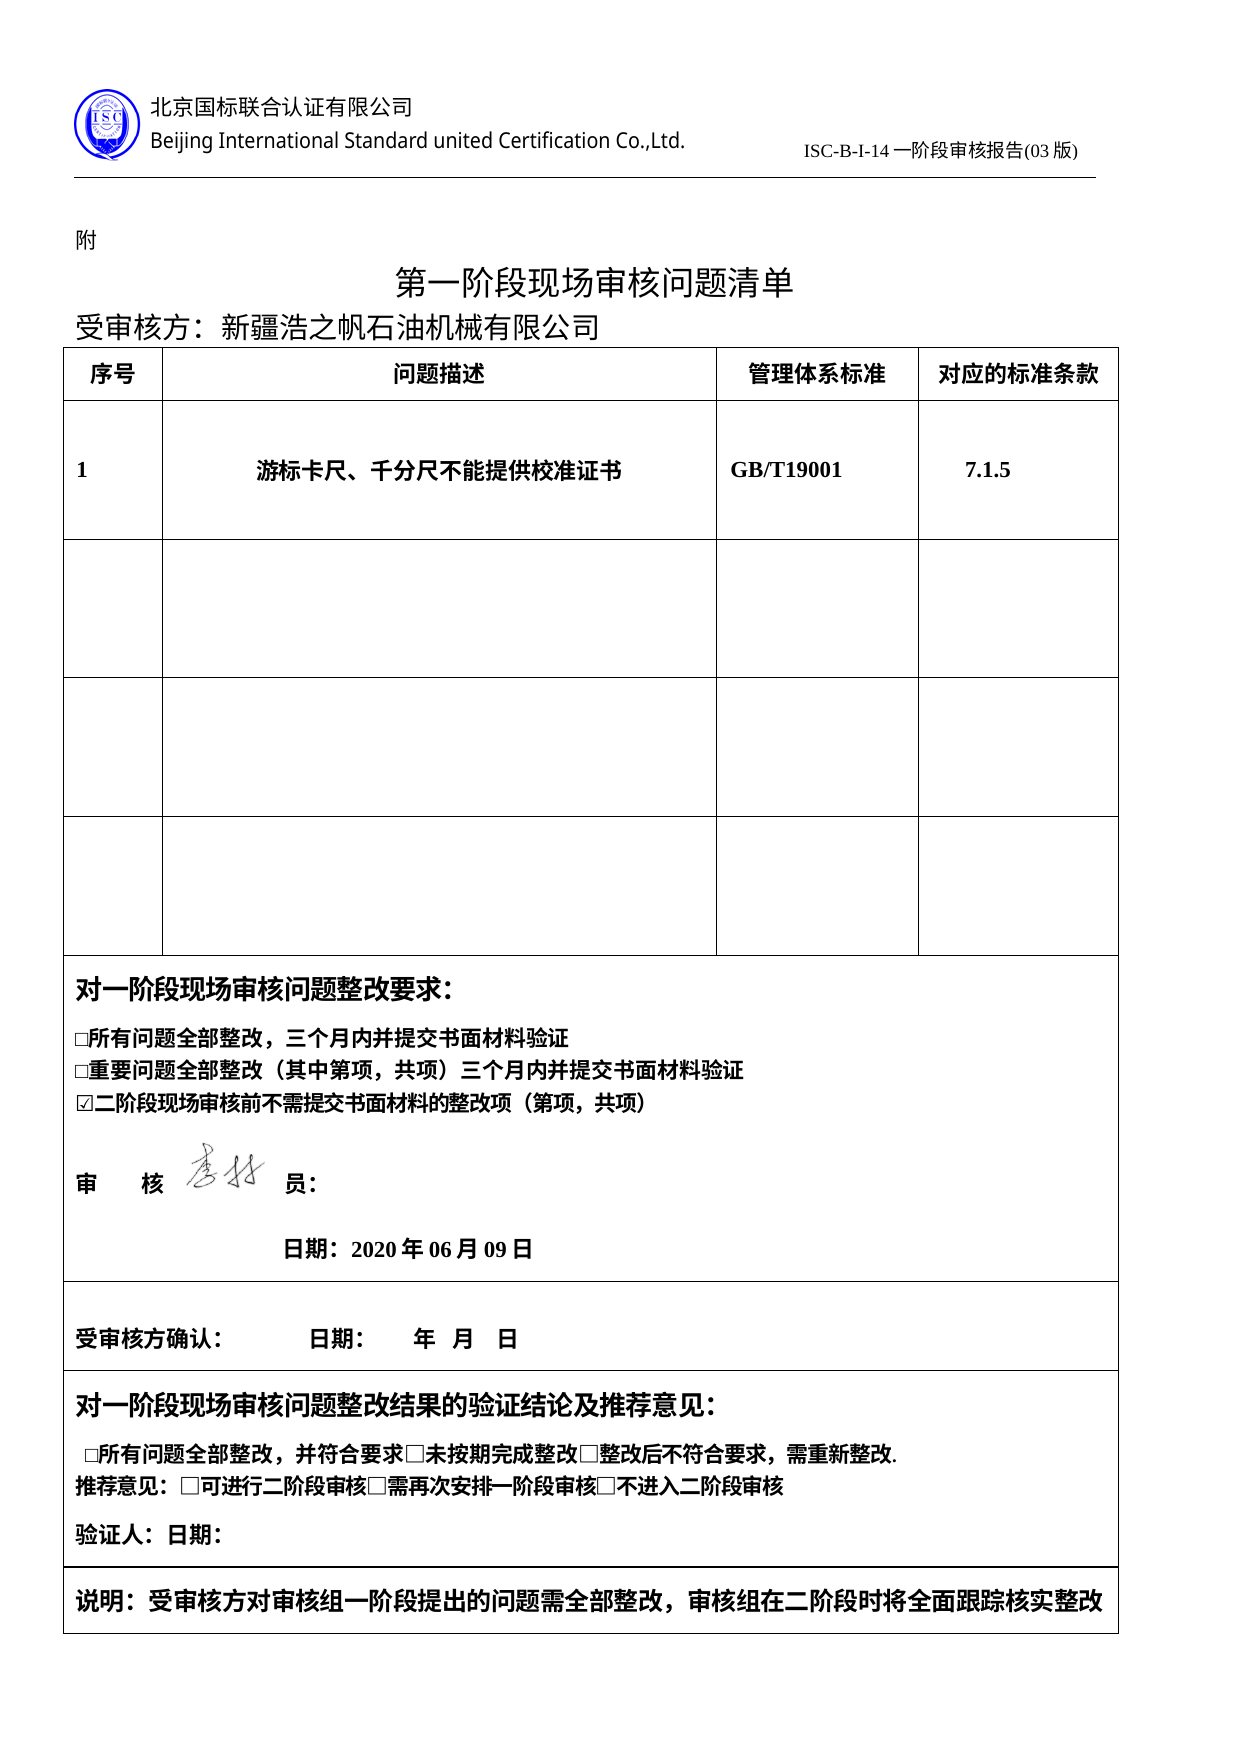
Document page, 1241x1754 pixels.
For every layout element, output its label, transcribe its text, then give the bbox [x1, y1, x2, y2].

table_cell 说明：受审核方对审核组一阶段提出的问题需全部整改，审核组在二阶段时将全面跟踪核实整改的有效性。 [64, 1568, 1118, 1632]
table_cell [717, 817, 918, 954]
table_cell 对一阶段现场审核问题整改结果的验证结论及推荐意见： □所有问题全部整改，并符合要求□未按期完成整改□整改后不符合要求，需重新整改. 推荐意见：□可进行二阶段审核□需再次安排一阶段审核□不进入二阶段审核 验证人：日期： [64, 1371, 1118, 1566]
text 第一阶段现场审核问题清单 [75, 256, 1045, 304]
text 附 [75, 215, 1107, 256]
picture [74, 89, 143, 161]
table_header 管理体系标准 [717, 348, 918, 400]
table_cell [163, 540, 716, 677]
table_cell [717, 540, 918, 677]
table_header 对应的标准条款 [919, 348, 1118, 400]
table_cell 7.1.5 [919, 401, 1118, 538]
table_cell [64, 540, 162, 677]
table_cell 受审核方确认： 日期： 年 月 日 [64, 1282, 1118, 1370]
table_cell [163, 678, 716, 816]
table_cell 1 [64, 401, 162, 538]
table_cell [64, 678, 162, 816]
table_cell [163, 817, 716, 954]
picture [182, 1136, 265, 1195]
table_cell [717, 678, 918, 816]
table_header 序号 [64, 348, 162, 400]
text 受审核方：新疆浩之帆石油机械有限公司 [75, 304, 1045, 347]
table_cell [919, 678, 1118, 816]
table_cell 对一阶段现场审核问题整改要求： □所有问题全部整改，三个月内并提交书面材料验证 □重要问题全部整改（其中第项，共项）三个月内并提交书面材料验证 ☑二阶段现场审核前不需提交书面材料的整改项（第项，共项） 审核员： 日期：2020年06月09日 [64, 956, 1118, 1281]
table_header 问题描述 [163, 348, 716, 400]
table_cell [919, 540, 1118, 677]
table_cell 游标卡尺、千分尺不能提供校准证书 [163, 401, 716, 538]
table_cell GB/T19001 [717, 401, 918, 538]
table_cell [919, 817, 1118, 954]
table_cell [64, 817, 162, 954]
